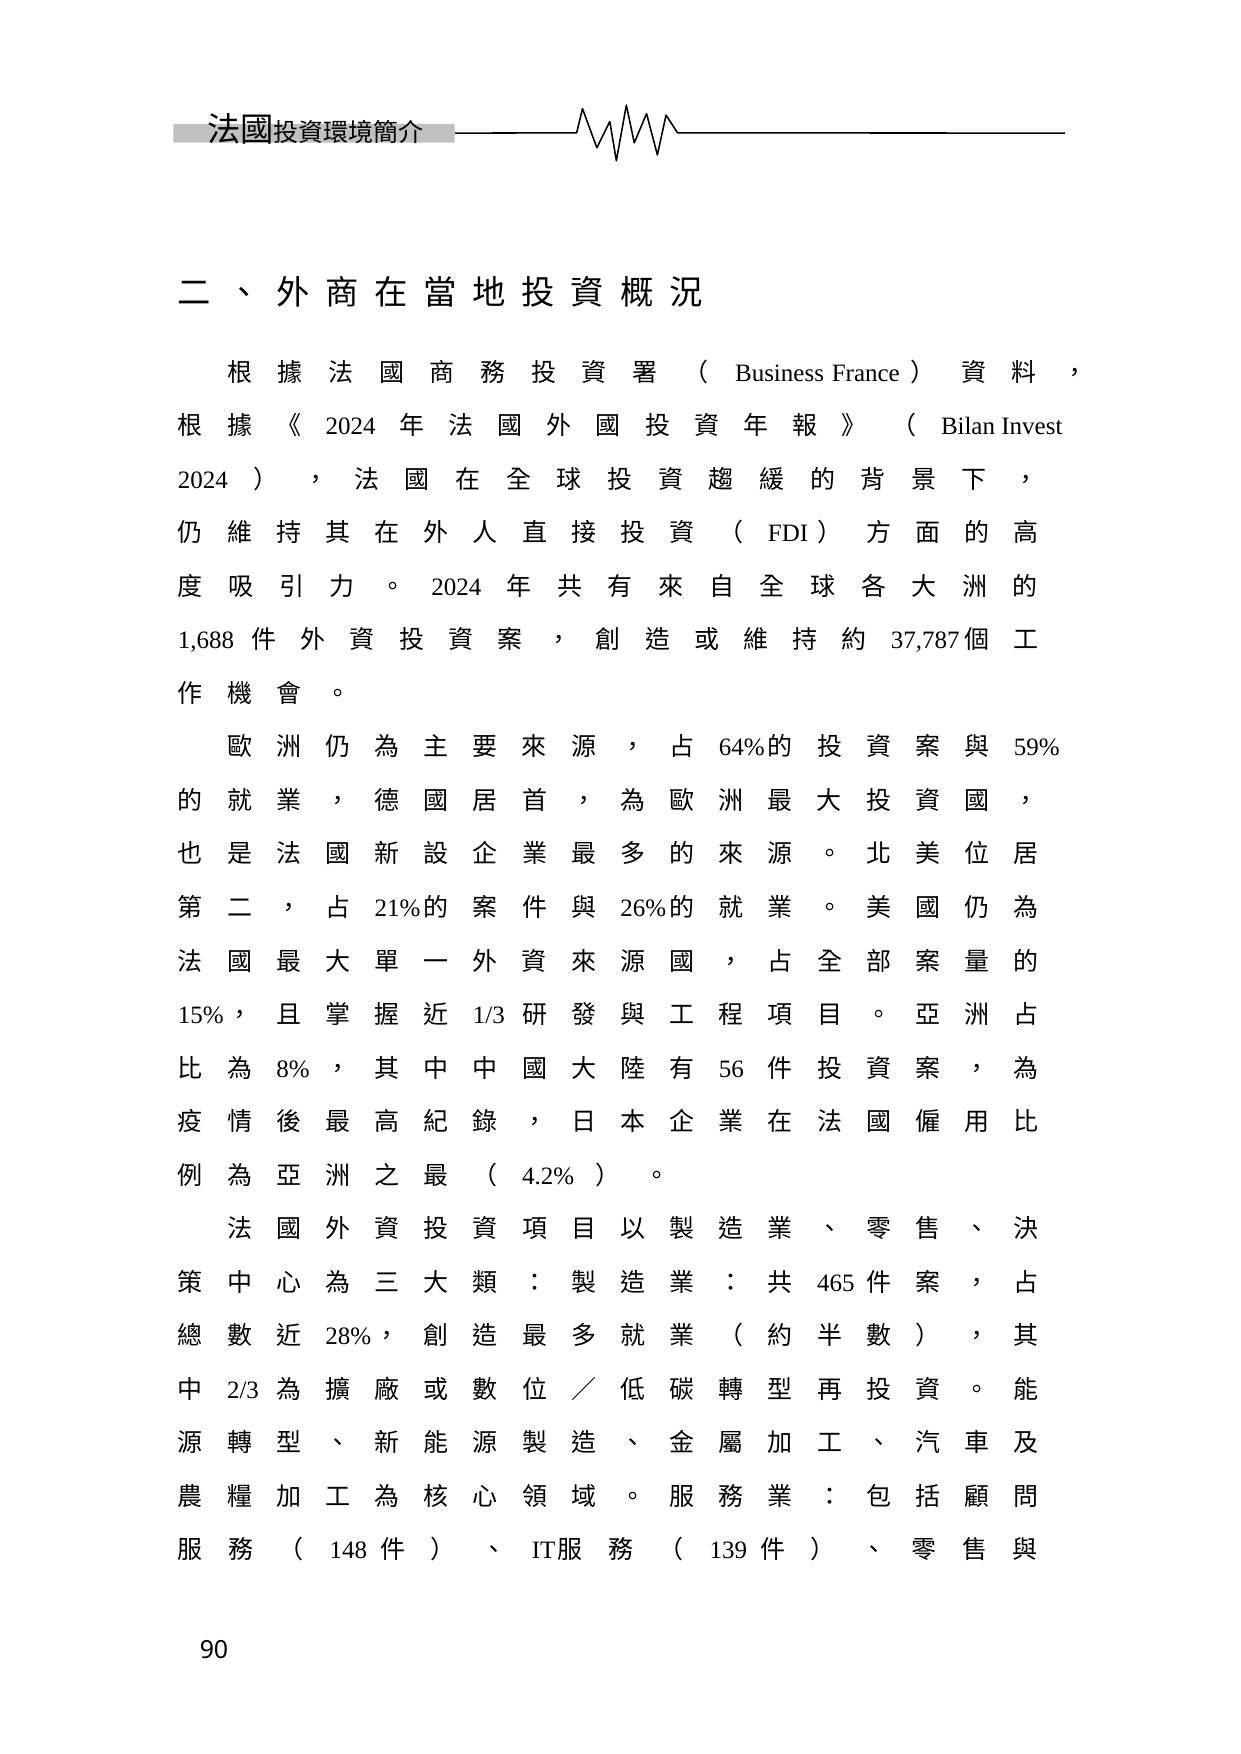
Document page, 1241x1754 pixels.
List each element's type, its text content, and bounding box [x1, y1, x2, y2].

text 根據法國商務投資署（Business France）資料，根據《2024年法國外國投資年報》（Bilan Invest 2024），法國在全球投資趨緩的背景下，仍維持其在外人直接投資（FDI）方面的高度吸引力。2024年共有來自全球各大洲的1,688件外資投資案，創造或維持約37,787個工作機會。 [178, 343, 1063, 718]
text 歐洲仍為主要來源，占64%的投資案與59%的就業，德國居首，為歐洲最大投資國，也是法國新設企業最多的來源。北美位居第二，占21%的案件與26%的就業。美國仍為法國最大單一外資來源國，占全部案量的15%，且掌握近1/3研發與工程項目。亞洲占比為8%，其中中國大陸有56件投資案，為疫情後最高紀錄，日本企業在法國僱用比例為亞洲之最（4.2%）。 [178, 718, 1063, 1200]
text 二、外商在當地投資概況 [178, 263, 1063, 317]
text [178, 1200, 1063, 1575]
